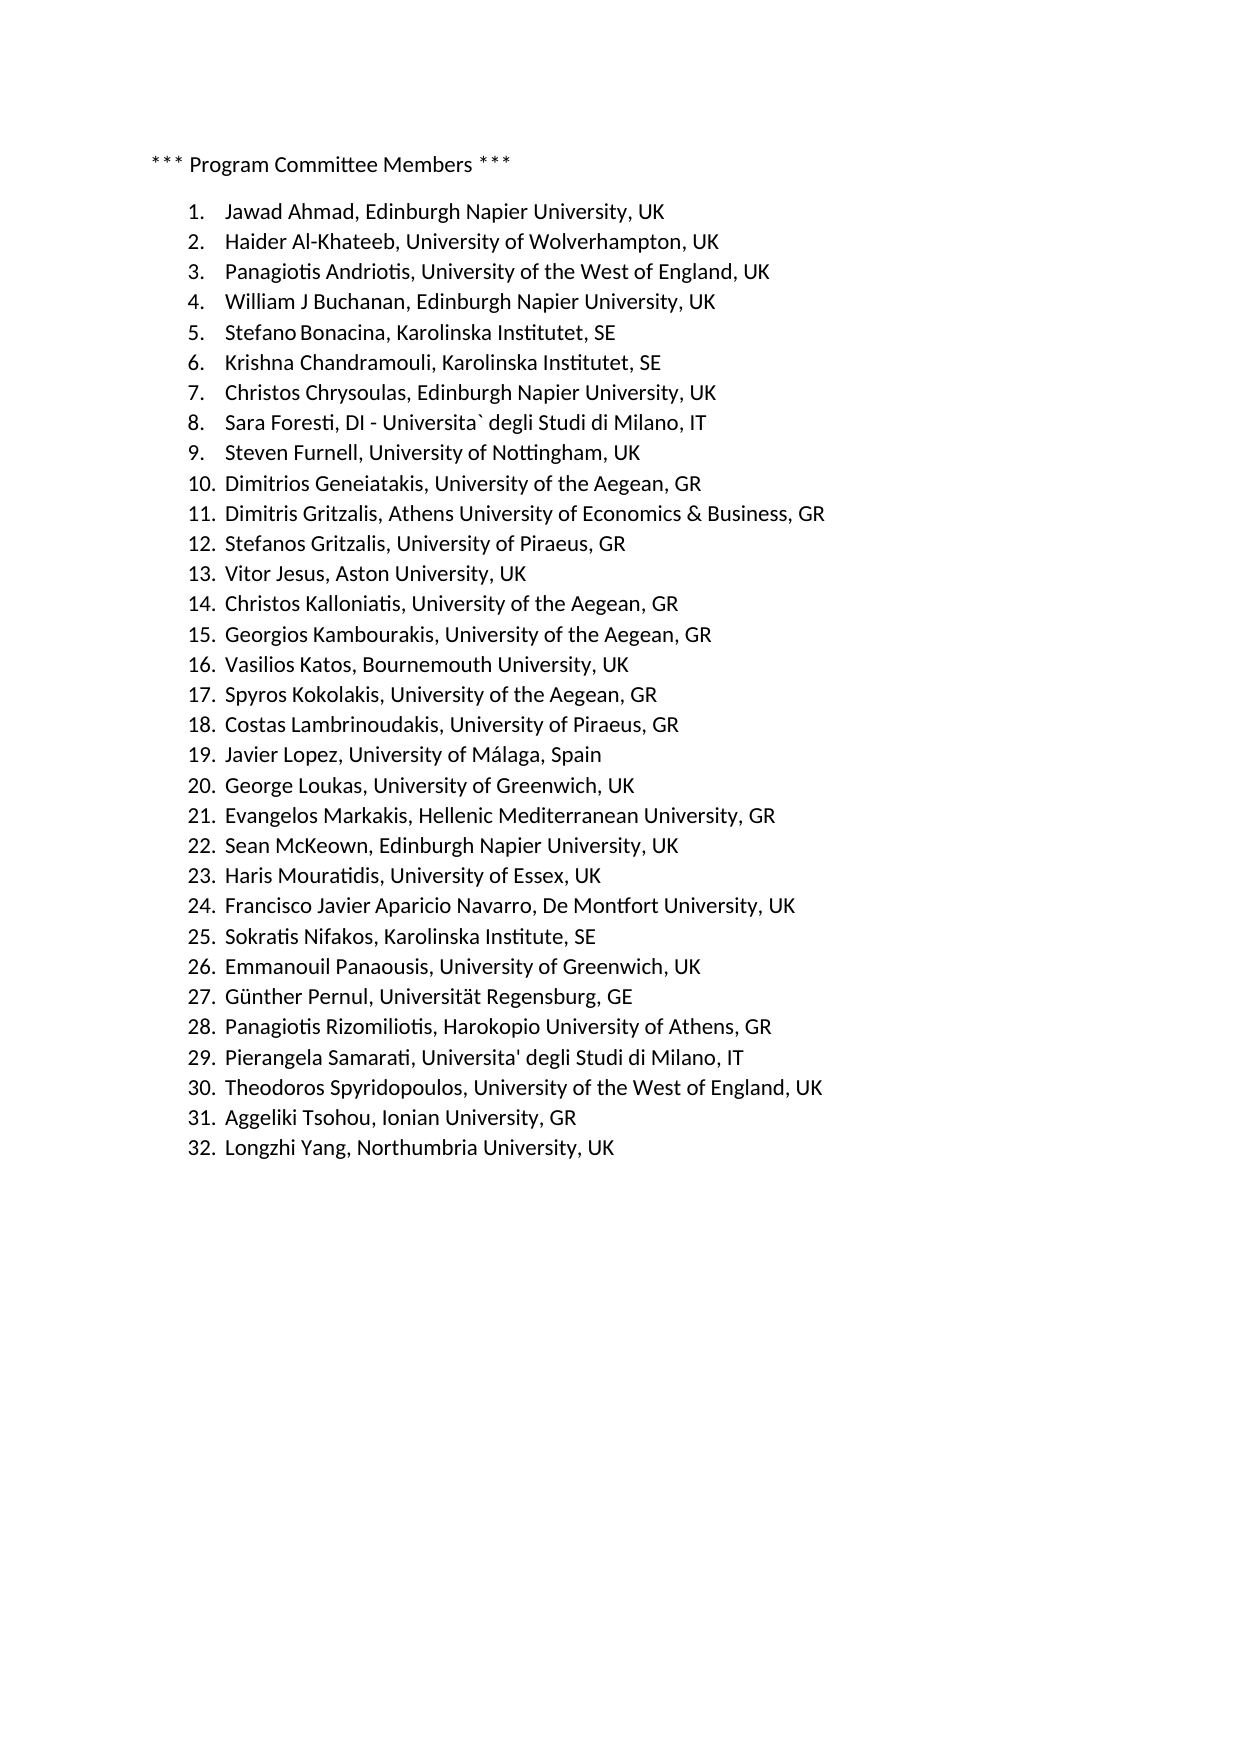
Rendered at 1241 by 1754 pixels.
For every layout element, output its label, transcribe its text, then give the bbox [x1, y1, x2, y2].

list William J Buchanan, Edinburgh Napier University, UK [187, 287, 1090, 316]
list Günther Pernul, Universität Regensburg, GE [187, 982, 1090, 1010]
list Stefano Bonacina, Karolinska Institutet, SE [187, 318, 1090, 346]
list Sokratis Nifakos, Karolinska Institute, SE [187, 922, 1090, 950]
list Emmanouil Panaousis, University of Greenwich, UK [187, 952, 1090, 980]
list Pierangela Samarati, Universita' degli Studi di Milano, IT [187, 1043, 1090, 1071]
list Sean McKeown, Edinburgh Napier University, UK [187, 831, 1090, 859]
list Stefanos Gritzalis, University of Piraeus, GR [187, 529, 1090, 557]
list Georgios Kambourakis, University of the Aegean, GR [187, 620, 1090, 648]
list Dimitris Gritzalis, Athens University of Economics & Business, GR [187, 499, 1090, 527]
list Spyros Kokolakis, University of the Aegean, GR [187, 680, 1090, 708]
list Longzhi Yang, Northumbria University, UK [187, 1133, 1090, 1161]
list Christos Kalloniatis, University of the Aegean, GR [187, 589, 1090, 618]
list Krishna Chandramouli, Karolinska Institutet, SE [187, 348, 1090, 376]
list Francisco Javier Aparicio Navarro, De Montfort University, UK [187, 892, 1090, 920]
list Steven Furnell, University of Nottingham, UK [187, 438, 1090, 467]
text ​​​​​​​*​​** Program Committee Members *** [150, 150, 1090, 178]
list Costas Lambrinoudakis, University of Piraeus, GR [187, 710, 1090, 738]
list Vitor Jesus, Aston University, UK [187, 559, 1090, 587]
list Theodoros Spyridopoulos, University of the West of England, UK [187, 1073, 1090, 1101]
list George Loukas, University of Greenwich, UK [187, 771, 1090, 799]
list Javier Lopez, University of Málaga, Spain [187, 741, 1090, 769]
list Panagiotis Rizomiliotis, Harokopio University of Athens, GR [187, 1012, 1090, 1041]
list Christos Chrysoulas, Edinburgh Napier University, UK [187, 378, 1090, 406]
list Sara Foresti, DI - Universita` degli Studi di Milano, IT [187, 408, 1090, 436]
list Panagiotis Andriotis, University of the West of England, UK [187, 257, 1090, 285]
list Evangelos Markakis, Hellenic Mediterranean University, GR [187, 801, 1090, 829]
list Haider Al-Khateeb, University of Wolverhampton, UK [187, 227, 1090, 255]
list Jawad Ahmad, Edinburgh Napier University, UK [187, 197, 1090, 225]
list Dimitrios Geneiatakis, University of the Aegean, GR [187, 469, 1090, 497]
list Aggeliki Tsohou, Ionian University, GR [187, 1103, 1090, 1131]
list Haris Mouratidis, University of Essex, UK [187, 861, 1090, 889]
list Vasilios Katos, Bournemouth University, UK [187, 650, 1090, 678]
